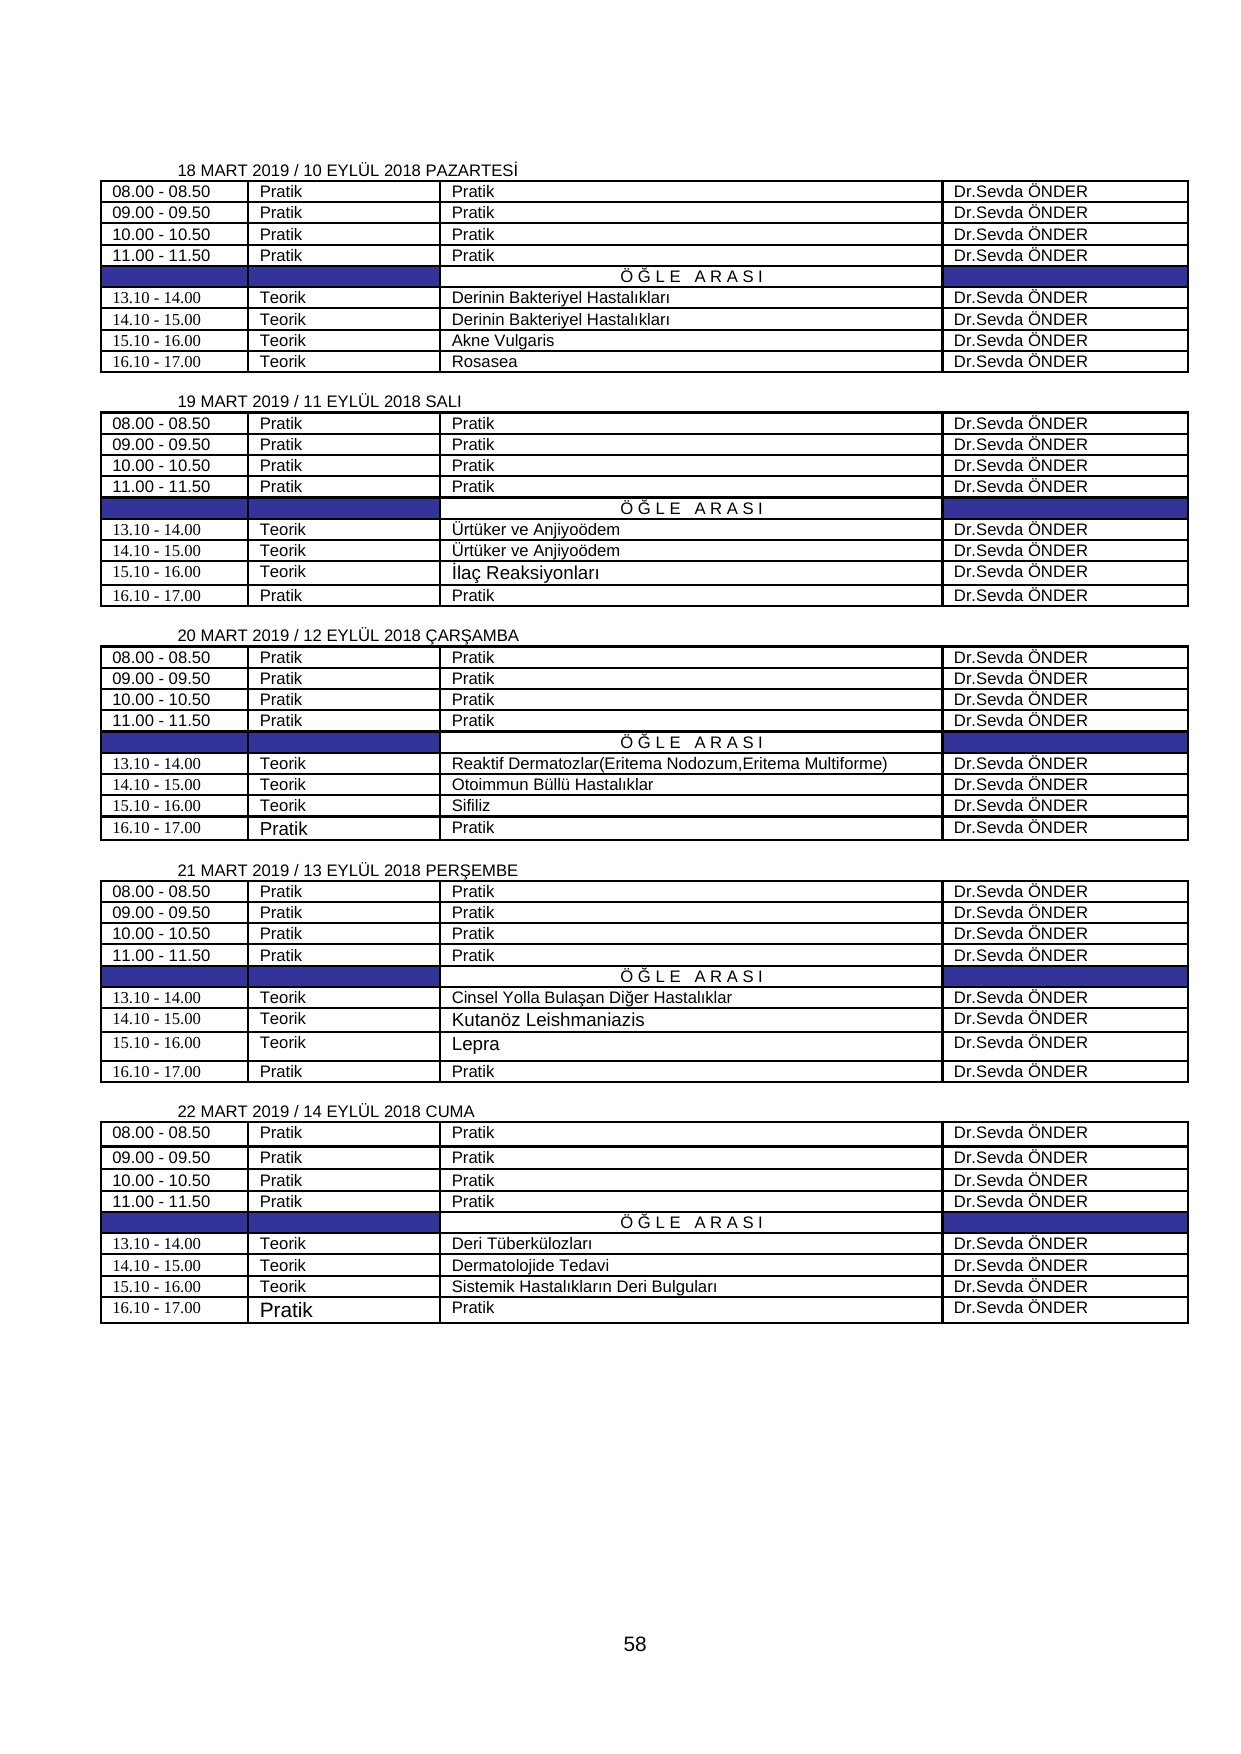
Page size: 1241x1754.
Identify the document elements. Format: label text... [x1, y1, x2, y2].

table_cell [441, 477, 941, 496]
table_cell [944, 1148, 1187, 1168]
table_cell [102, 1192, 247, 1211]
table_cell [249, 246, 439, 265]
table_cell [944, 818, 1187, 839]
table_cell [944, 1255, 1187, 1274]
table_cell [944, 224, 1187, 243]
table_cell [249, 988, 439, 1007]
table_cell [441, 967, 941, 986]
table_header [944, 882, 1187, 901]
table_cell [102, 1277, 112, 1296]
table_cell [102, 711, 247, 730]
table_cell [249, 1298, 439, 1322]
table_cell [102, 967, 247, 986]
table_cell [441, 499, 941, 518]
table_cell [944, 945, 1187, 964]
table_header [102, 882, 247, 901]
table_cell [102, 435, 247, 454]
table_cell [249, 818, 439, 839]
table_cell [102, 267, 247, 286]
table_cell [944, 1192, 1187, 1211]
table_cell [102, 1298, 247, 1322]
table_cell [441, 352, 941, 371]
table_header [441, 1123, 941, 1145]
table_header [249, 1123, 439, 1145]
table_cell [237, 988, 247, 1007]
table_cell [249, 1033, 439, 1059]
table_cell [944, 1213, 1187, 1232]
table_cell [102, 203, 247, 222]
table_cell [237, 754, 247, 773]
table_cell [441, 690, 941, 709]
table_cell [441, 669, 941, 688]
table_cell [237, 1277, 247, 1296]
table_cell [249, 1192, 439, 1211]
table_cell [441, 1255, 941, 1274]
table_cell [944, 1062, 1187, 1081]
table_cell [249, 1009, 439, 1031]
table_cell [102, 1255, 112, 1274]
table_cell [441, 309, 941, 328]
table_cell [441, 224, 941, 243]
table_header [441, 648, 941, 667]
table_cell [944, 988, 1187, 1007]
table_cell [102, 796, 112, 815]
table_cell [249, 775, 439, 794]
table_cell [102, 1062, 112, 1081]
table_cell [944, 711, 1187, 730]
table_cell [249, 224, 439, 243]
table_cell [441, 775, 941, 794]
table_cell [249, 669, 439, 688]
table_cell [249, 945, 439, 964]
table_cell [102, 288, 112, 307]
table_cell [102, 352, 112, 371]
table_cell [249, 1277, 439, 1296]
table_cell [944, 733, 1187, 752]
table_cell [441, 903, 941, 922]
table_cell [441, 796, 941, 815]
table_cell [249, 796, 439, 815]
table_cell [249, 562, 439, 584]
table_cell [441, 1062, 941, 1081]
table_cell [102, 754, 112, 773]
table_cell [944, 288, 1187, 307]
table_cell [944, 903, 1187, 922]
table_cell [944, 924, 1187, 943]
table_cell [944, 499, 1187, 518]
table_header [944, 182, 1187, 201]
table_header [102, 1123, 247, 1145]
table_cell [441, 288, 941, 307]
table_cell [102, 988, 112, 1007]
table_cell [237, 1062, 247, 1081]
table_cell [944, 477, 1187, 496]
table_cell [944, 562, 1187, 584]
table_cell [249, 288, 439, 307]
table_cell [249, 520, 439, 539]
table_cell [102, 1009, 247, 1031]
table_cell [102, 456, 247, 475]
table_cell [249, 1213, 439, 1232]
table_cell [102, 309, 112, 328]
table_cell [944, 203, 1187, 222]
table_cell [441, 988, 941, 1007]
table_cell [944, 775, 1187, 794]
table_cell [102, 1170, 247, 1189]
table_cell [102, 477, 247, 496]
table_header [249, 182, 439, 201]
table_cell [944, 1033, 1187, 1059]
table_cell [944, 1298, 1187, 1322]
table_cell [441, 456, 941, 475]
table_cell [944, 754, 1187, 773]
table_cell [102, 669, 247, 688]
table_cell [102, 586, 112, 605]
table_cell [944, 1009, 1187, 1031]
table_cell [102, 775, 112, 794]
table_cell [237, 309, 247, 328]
text 21 MART 2019 / 13 EYLÜL 2018 PERŞEMBE [177, 860, 1092, 879]
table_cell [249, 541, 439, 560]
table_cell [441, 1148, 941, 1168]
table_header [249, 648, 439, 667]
text 22 MART 2019 / 14 EYLÜL 2018 CUMA [177, 1102, 1092, 1121]
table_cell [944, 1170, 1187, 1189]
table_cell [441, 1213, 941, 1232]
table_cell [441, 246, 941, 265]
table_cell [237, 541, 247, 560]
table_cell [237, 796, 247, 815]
text 20 MART 2019 / 12 EYLÜL 2018 ÇARŞAMBA [177, 626, 1092, 645]
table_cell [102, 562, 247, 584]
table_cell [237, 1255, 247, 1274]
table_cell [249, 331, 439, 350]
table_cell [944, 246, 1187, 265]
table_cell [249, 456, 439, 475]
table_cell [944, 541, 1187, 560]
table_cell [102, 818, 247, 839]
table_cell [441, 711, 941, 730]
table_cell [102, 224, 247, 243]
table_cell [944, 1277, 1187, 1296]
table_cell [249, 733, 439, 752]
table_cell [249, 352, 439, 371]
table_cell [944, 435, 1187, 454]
text 19 MART 2019 / 11 EYLÜL 2018 SALI [177, 392, 1092, 411]
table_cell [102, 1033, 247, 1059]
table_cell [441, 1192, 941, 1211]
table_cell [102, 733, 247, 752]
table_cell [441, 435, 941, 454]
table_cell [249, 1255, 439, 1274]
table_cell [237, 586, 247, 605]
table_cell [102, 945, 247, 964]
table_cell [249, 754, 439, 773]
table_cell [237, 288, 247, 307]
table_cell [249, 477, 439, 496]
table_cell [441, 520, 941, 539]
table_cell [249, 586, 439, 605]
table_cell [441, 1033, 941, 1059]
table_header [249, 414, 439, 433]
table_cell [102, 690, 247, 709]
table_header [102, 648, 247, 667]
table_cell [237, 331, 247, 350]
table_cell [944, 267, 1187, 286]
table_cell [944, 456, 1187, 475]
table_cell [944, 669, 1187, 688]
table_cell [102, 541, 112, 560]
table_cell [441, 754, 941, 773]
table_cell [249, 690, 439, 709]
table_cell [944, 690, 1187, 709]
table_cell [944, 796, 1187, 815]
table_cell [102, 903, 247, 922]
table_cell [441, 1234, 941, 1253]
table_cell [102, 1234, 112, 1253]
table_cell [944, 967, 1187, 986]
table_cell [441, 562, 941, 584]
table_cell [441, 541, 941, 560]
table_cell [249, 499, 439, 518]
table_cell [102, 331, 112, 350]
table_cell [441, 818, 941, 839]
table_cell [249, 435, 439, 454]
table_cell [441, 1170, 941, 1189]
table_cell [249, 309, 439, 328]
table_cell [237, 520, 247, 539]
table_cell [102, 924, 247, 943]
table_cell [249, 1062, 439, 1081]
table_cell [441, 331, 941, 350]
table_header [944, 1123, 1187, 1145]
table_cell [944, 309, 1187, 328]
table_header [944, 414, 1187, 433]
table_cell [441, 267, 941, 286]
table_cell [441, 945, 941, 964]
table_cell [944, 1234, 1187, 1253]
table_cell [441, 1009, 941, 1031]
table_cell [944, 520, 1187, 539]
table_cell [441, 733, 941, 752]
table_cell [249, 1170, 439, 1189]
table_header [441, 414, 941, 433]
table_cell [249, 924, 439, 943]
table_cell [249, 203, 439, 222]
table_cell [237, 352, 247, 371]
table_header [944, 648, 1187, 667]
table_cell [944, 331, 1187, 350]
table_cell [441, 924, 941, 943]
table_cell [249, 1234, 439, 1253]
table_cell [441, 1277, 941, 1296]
text 18 MART 2019 / 10 EYLÜL 2018 PAZARTESİ [177, 161, 1092, 180]
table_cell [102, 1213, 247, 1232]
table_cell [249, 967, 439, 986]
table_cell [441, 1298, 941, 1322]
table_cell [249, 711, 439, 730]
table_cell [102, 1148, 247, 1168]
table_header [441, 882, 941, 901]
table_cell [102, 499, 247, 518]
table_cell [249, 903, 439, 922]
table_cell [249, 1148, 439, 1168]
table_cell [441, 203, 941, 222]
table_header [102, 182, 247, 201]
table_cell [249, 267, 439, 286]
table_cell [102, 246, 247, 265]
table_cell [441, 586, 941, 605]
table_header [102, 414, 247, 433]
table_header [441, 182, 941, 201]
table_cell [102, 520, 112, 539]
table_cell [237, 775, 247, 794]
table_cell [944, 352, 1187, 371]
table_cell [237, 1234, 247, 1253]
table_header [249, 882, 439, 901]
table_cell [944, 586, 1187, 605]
